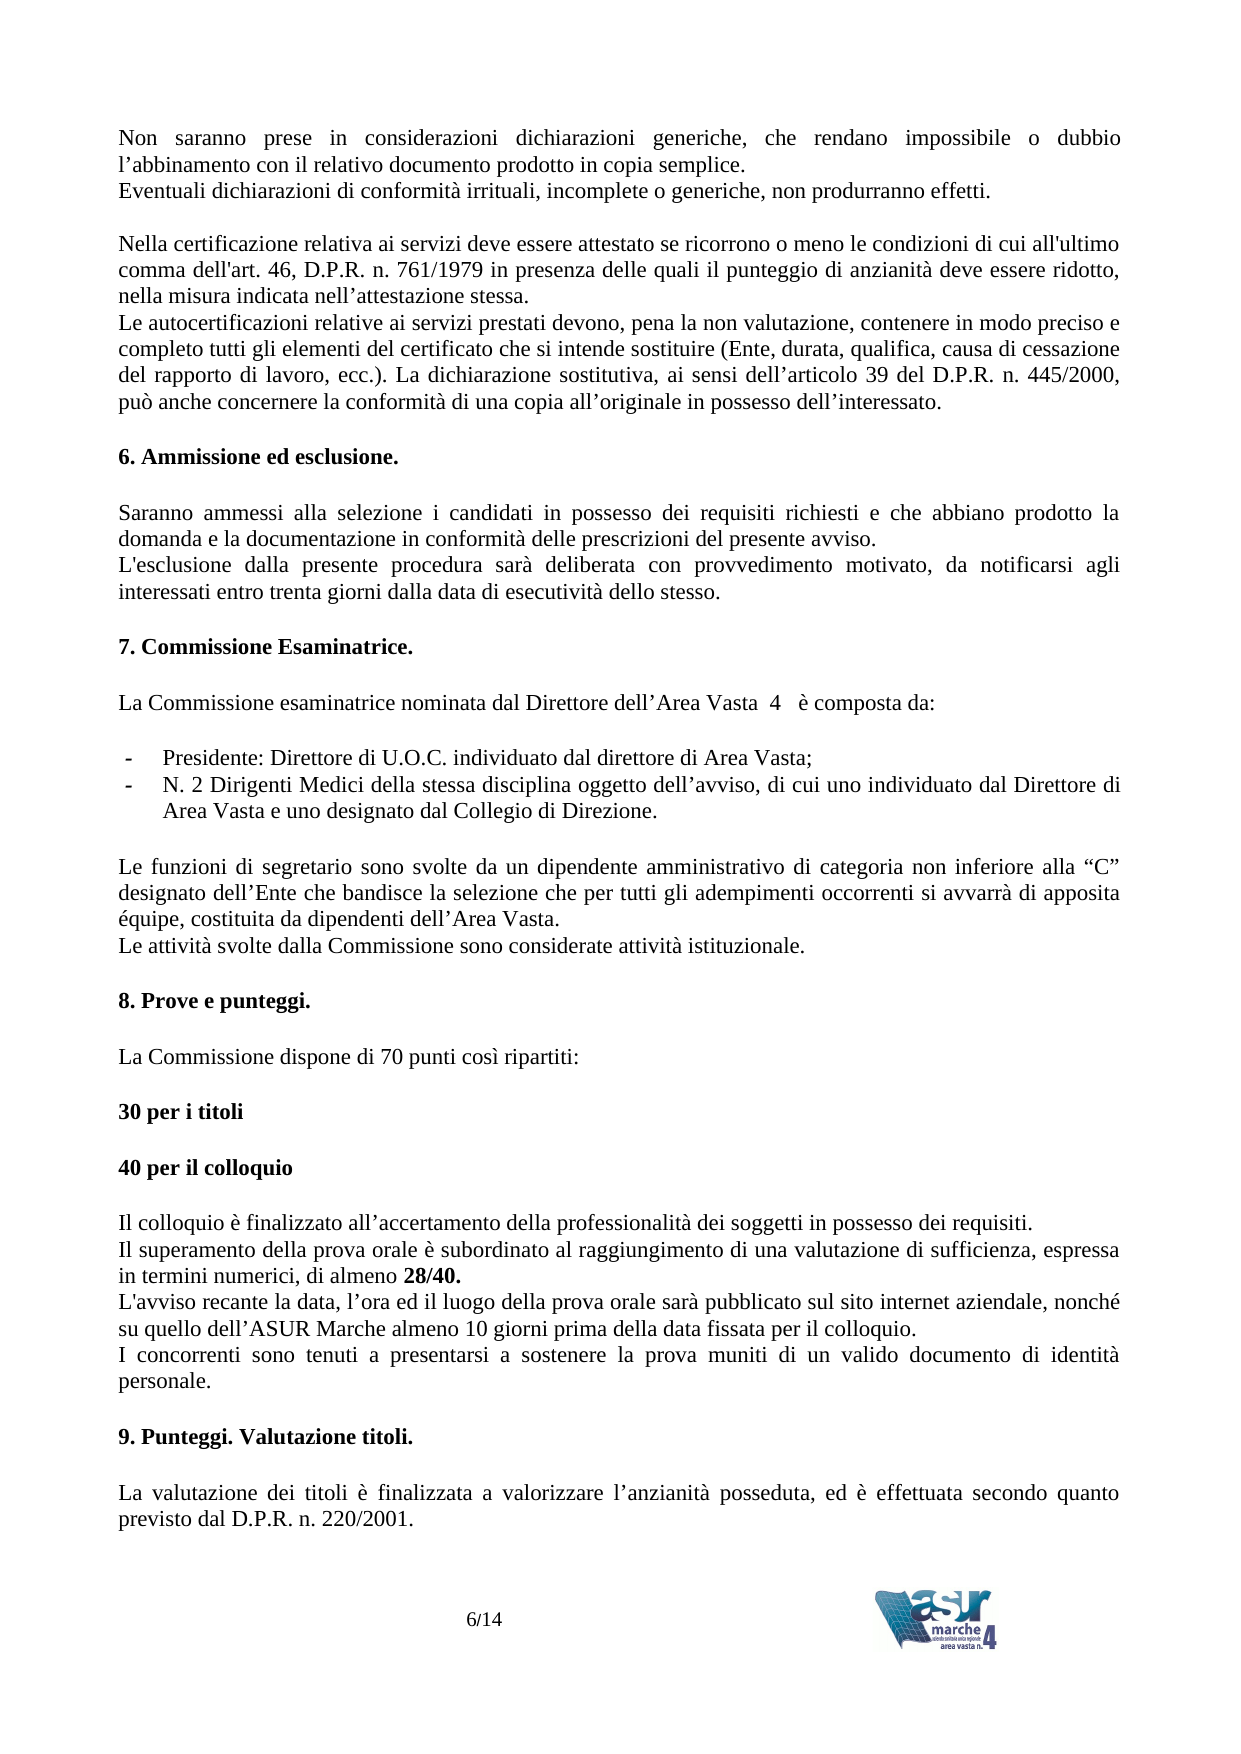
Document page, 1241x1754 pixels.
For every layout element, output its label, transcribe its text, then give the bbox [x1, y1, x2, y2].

text L'avviso recante la data, l’ora ed il luogo della prova orale sarà pubblicato sul sito internet aziendale, nonché su quello dell’ASUR Marche almeno 10 giorni prima della data fissata per il colloquio. [118, 1288, 1122, 1341]
text 7. Commissione Esaminatrice. [118, 633, 1122, 660]
text 6. Ammissione ed esclusione. [118, 443, 1122, 470]
text 40 per il colloquio [118, 1154, 1122, 1180]
list Presidente: Direttore di U.O.C. individuato dal direttore di Area Vasta; [125, 744, 1122, 771]
text Le attività svolte dalla Commissione sono considerate attività istituzionale. [118, 932, 1122, 958]
text Nella certificazione relativa ai servizi deve essere attestato se ricorrono o meno le condizioni di cui all'ultimo comma dell'art. 46, D.P.R. n. 761/1979 in presenza delle quali il punteggio di anzianità deve essere ridotto, nella misura indicata nell’attestazione stessa. [118, 230, 1122, 309]
text 9. Punteggi. Valutazione titoli. [118, 1423, 1122, 1449]
text Le funzioni di segretario sono svolte da un dipendente amministrativo di categoria non inferiore alla “C” designato dell’Ente che bandisce la selezione che per tutti gli adempimenti occorrenti si avvarrà di apposita équipe, costituita da dipendenti dell’Area Vasta. [118, 853, 1122, 932]
text Il superamento della prova orale è subordinato al raggiungimento di una valutazione di sufficienza, espressa in termini numerici, di almeno 28/40. [118, 1236, 1122, 1288]
text I concorrenti sono tenuti a presentarsi a sostenere la prova muniti di un valido documento di identità personale. [118, 1341, 1122, 1394]
text 8. Prove e punteggi. [118, 987, 1122, 1014]
text L'esclusione dalla presente procedura sarà deliberata con provvedimento motivato, da notificarsi agli interessati entro trenta giorni dalla data di esecutività dello stesso. [118, 552, 1122, 604]
list N. 2 Dirigenti Medici della stessa disciplina oggetto dell’avviso, di cui uno individuato dal Direttore di Area Vasta e uno designato dal Collegio di Direzione. [125, 771, 1122, 823]
text La valutazione dei titoli è finalizzata a valorizzare l’anzianità posseduta, ed è effettuata secondo quanto previsto dal D.P.R. n. 220/2001. [118, 1478, 1122, 1531]
text Il colloquio è finalizzato all’accertamento della professionalità dei soggetti in possesso dei requisiti. [118, 1209, 1122, 1236]
text Eventuali dichiarazioni di conformità irrituali, incomplete o generiche, non produrranno effetti. [118, 177, 1122, 203]
text La Commissione esaminatrice nominata dal Direttore dell’Area Vasta 4 è composta da: [118, 689, 1122, 715]
text Le autocertificazioni relative ai servizi prestati devono, pena la non valutazione, contenere in modo preciso e completo tutti gli elementi del certificato che si intende sostituire (Ente, durata, qualifica, causa di cessazione del rapporto di lavoro, ecc.). La dichiarazione sostitutiva, ai sensi dell’articolo 39 del D.P.R. n. 445/2000, può anche concernere la conformità di una copia all’originale in possesso dell’interessato. [118, 309, 1122, 414]
text La Commissione dispone di 70 punti così ripartiti: [118, 1043, 1122, 1069]
text 30 per i titoli [118, 1098, 1122, 1125]
text Saranno ammessi alla selezione i candidati in possesso dei requisiti richiesti e che abbiano prodotto la domanda e la documentazione in conformità delle prescrizioni del presente avviso. [118, 499, 1122, 552]
picture [872, 1587, 1000, 1652]
text Non saranno prese in considerazioni dichiarazioni generiche, che rendano impossibile o dubbio l’abbinamento con il relativo documento prodotto in copia semplice. [118, 124, 1122, 177]
